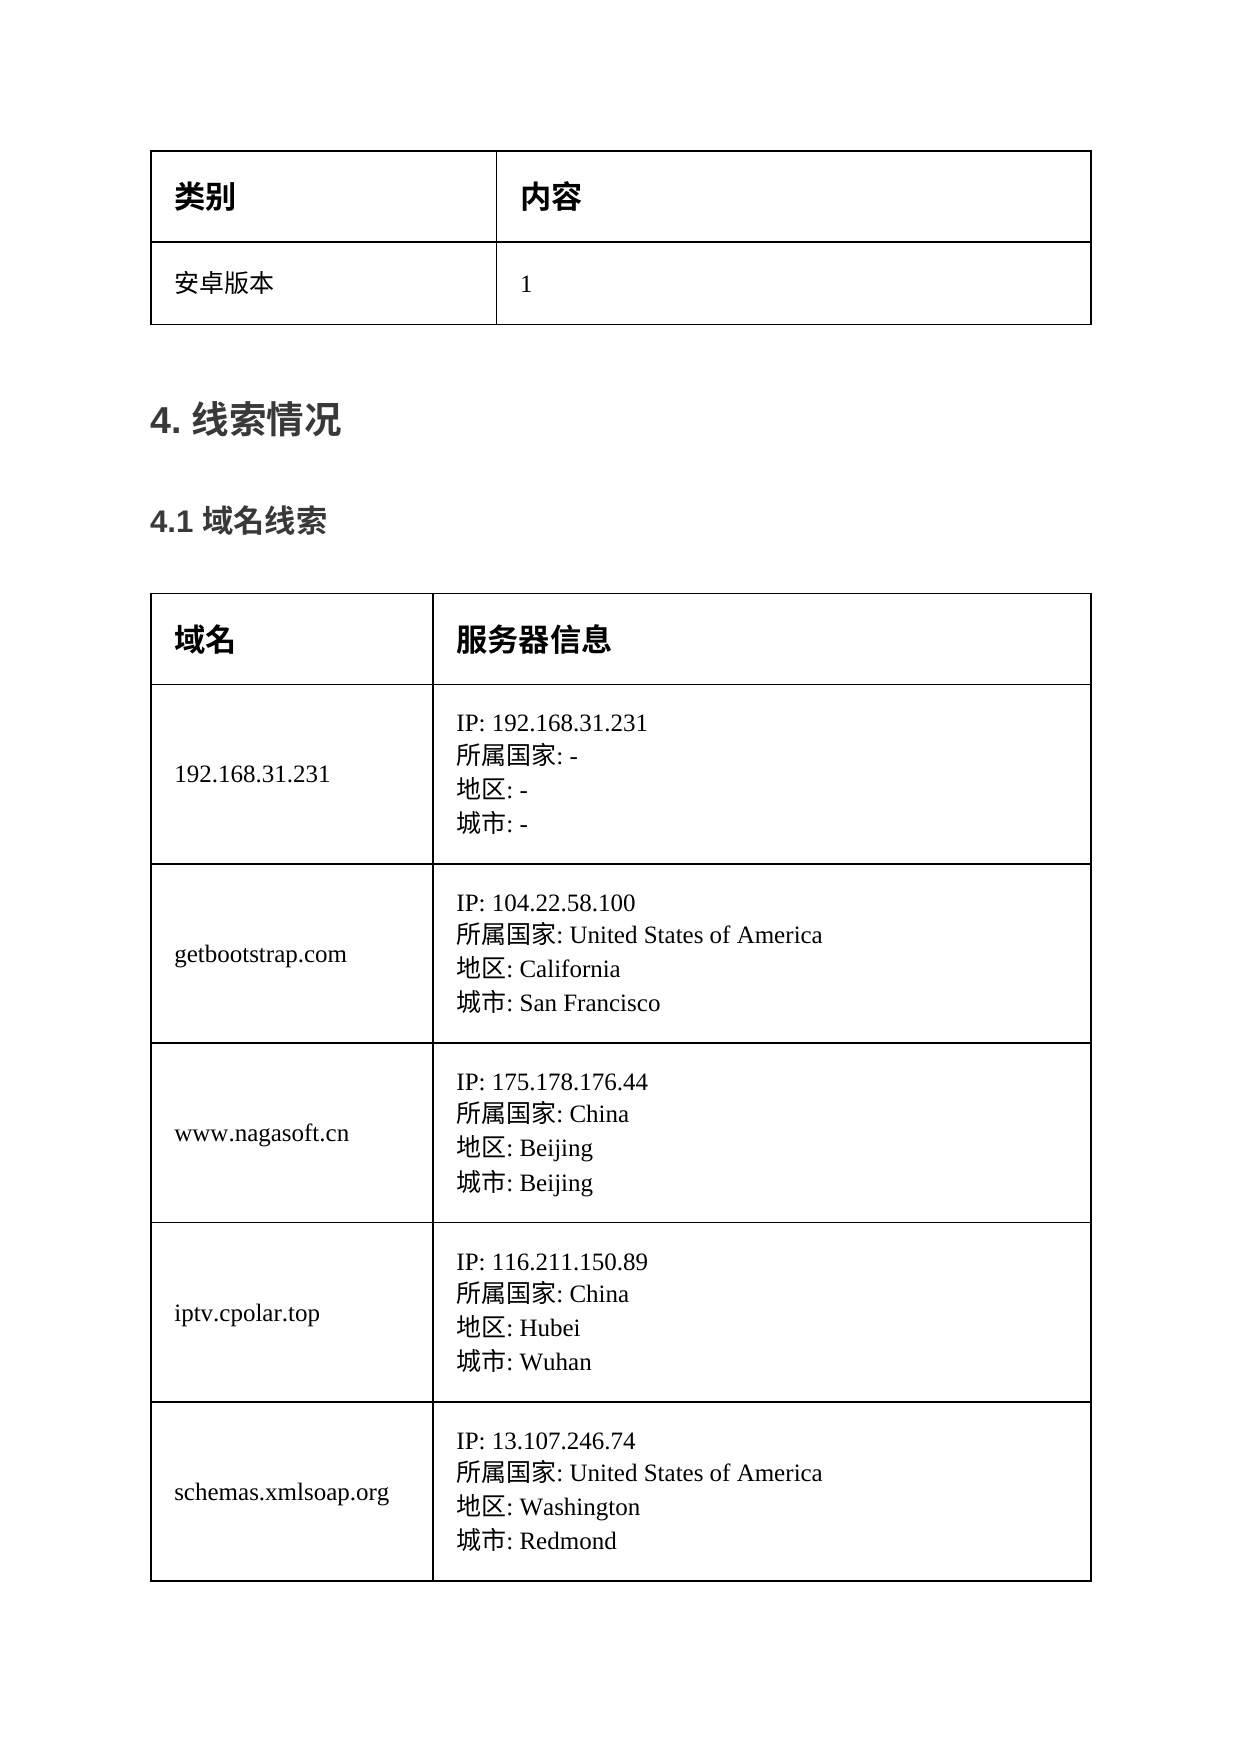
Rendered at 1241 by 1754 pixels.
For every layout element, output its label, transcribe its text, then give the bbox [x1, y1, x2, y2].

table_cell getbootstrap.com [152, 865, 432, 1042]
table_header 域名 [152, 594, 432, 683]
table_header 服务器信息 [434, 594, 1090, 683]
table_cell schemas.xmlsoap.org [152, 1403, 432, 1580]
table_cell IP: 175.178.176.44 所属国家: China 地区: Beijing 城市: Beijing [434, 1044, 1090, 1222]
table_cell iptv.cpolar.top [152, 1223, 432, 1401]
table_header 内容 [497, 152, 1090, 241]
table_cell IP: 104.22.58.100 所属国家: United States of America 地区: California 城市: San Francisco [434, 865, 1090, 1042]
table_cell www.nagasoft.cn [152, 1044, 432, 1222]
table_cell IP: 116.211.150.89 所属国家: China 地区: Hubei 城市: Wuhan [434, 1223, 1090, 1401]
subtitle 4. 线索情况 [150, 394, 1090, 445]
table_cell 安卓版本 [152, 243, 496, 323]
table_cell 192.168.31.231 [152, 685, 432, 863]
table_cell 1 [497, 243, 1090, 323]
table_cell IP: 13.107.246.74 所属国家: United States of America 地区: Washington 城市: Redmond [434, 1403, 1090, 1580]
table_cell IP: 192.168.31.231 所属国家: - 地区: - 城市: - [434, 685, 1090, 863]
subtitle 4.1 域名线索 [150, 499, 1090, 542]
table_header 类别 [152, 152, 496, 241]
